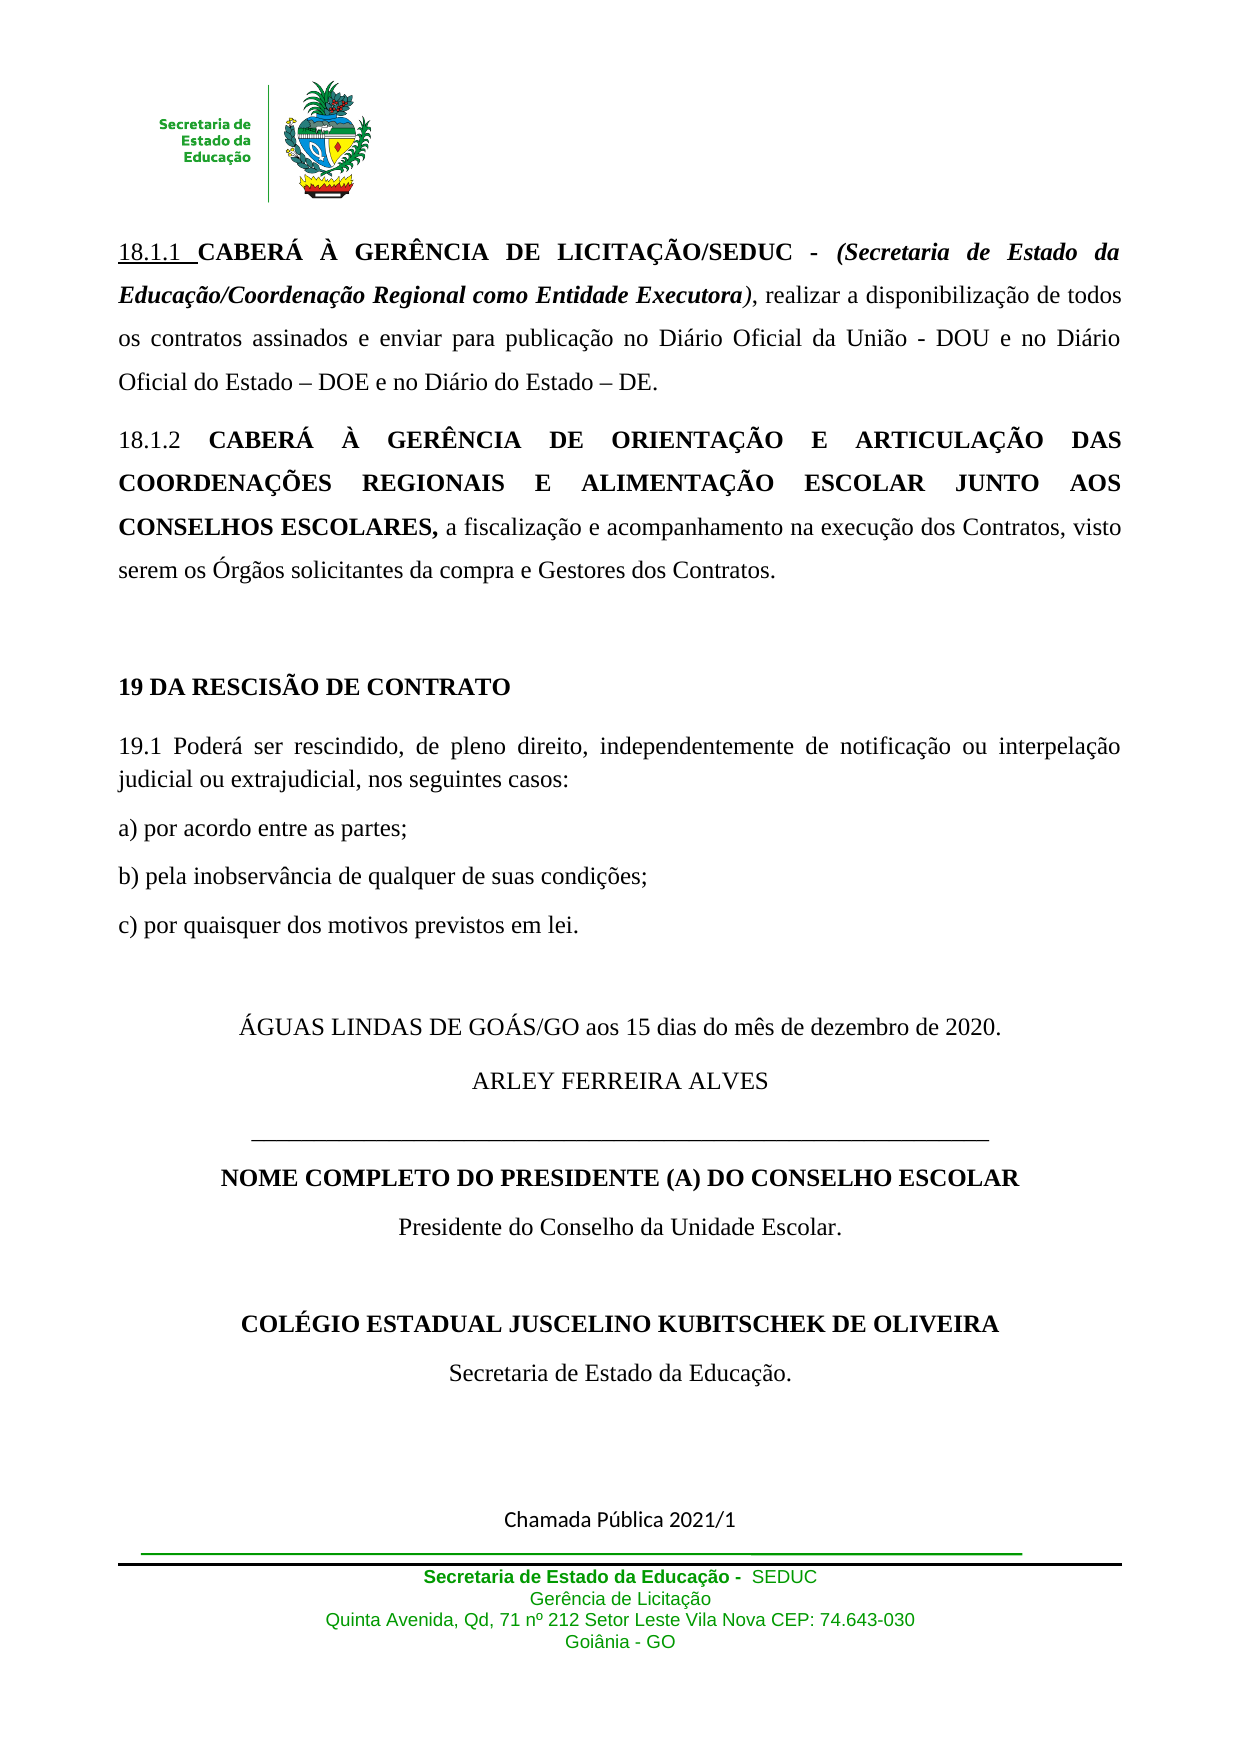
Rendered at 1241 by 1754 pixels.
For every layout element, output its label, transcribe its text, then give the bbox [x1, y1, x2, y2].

text a) por acordo entre as partes; [118, 813, 1122, 841]
text 19 DA RESCISÃO DE CONTRATO [118, 672, 1122, 701]
text b) pela inobservância de qualquer de suas condições; [118, 861, 1122, 890]
text NOME COMPLETO DO PRESIDENTE (A) DO CONSELHO ESCOLAR [118, 1163, 1122, 1192]
text ÁGUAS LINDAS DE GOÁS/GO aos 15 dias do mês de dezembro de 2020. [118, 1012, 1122, 1041]
picture [118, 73, 412, 210]
text COLÉGIO ESTADUAL JUSCELINO KUBITSCHEK DE OLIVEIRA [118, 1309, 1122, 1338]
text ARLEY FERREIRA ALVES [118, 1066, 1122, 1095]
text 18.1.2 CABERÁ À GERÊNCIA DE ORIENTAÇÃO E ARTICULAÇÃO DAS COORDENAÇÕES REGIONAIS E ALIMENTAÇÃO ESCOLAR JUNTO AOS CONSELHOS ESCOLARES, a fiscalização e acompanhamento na execução dos Contratos, visto serem os Órgãos solicitantes da compra e Gestores dos Contratos. [118, 425, 1122, 583]
text 19.1 Poderá ser rescindido, de pleno direito, independentemente de notificação ou interpelação judicial ou extrajudicial, nos seguintes casos: [118, 731, 1122, 793]
text Presidente do Conselho da Unidade Escolar. [118, 1212, 1122, 1241]
text c) por quaisquer dos motivos previstos em lei. [118, 910, 1122, 939]
text Secretaria de Estado da Educação. [118, 1358, 1122, 1387]
text ___________________________________________________________ [118, 1115, 1122, 1144]
text 18.1.1 CABERÁ À GERÊNCIA DE LICITAÇÃO/SEDUC - (Secretaria de Estado da Educação/Coordenação Regional como Entidade Executora), realizar a disponibilização de todos os contratos assinados e enviar para publicação no Diário Oficial da União - DOU e no Diário Oficial do Estado – DOE e no Diário do Estado – DE. [118, 237, 1122, 395]
